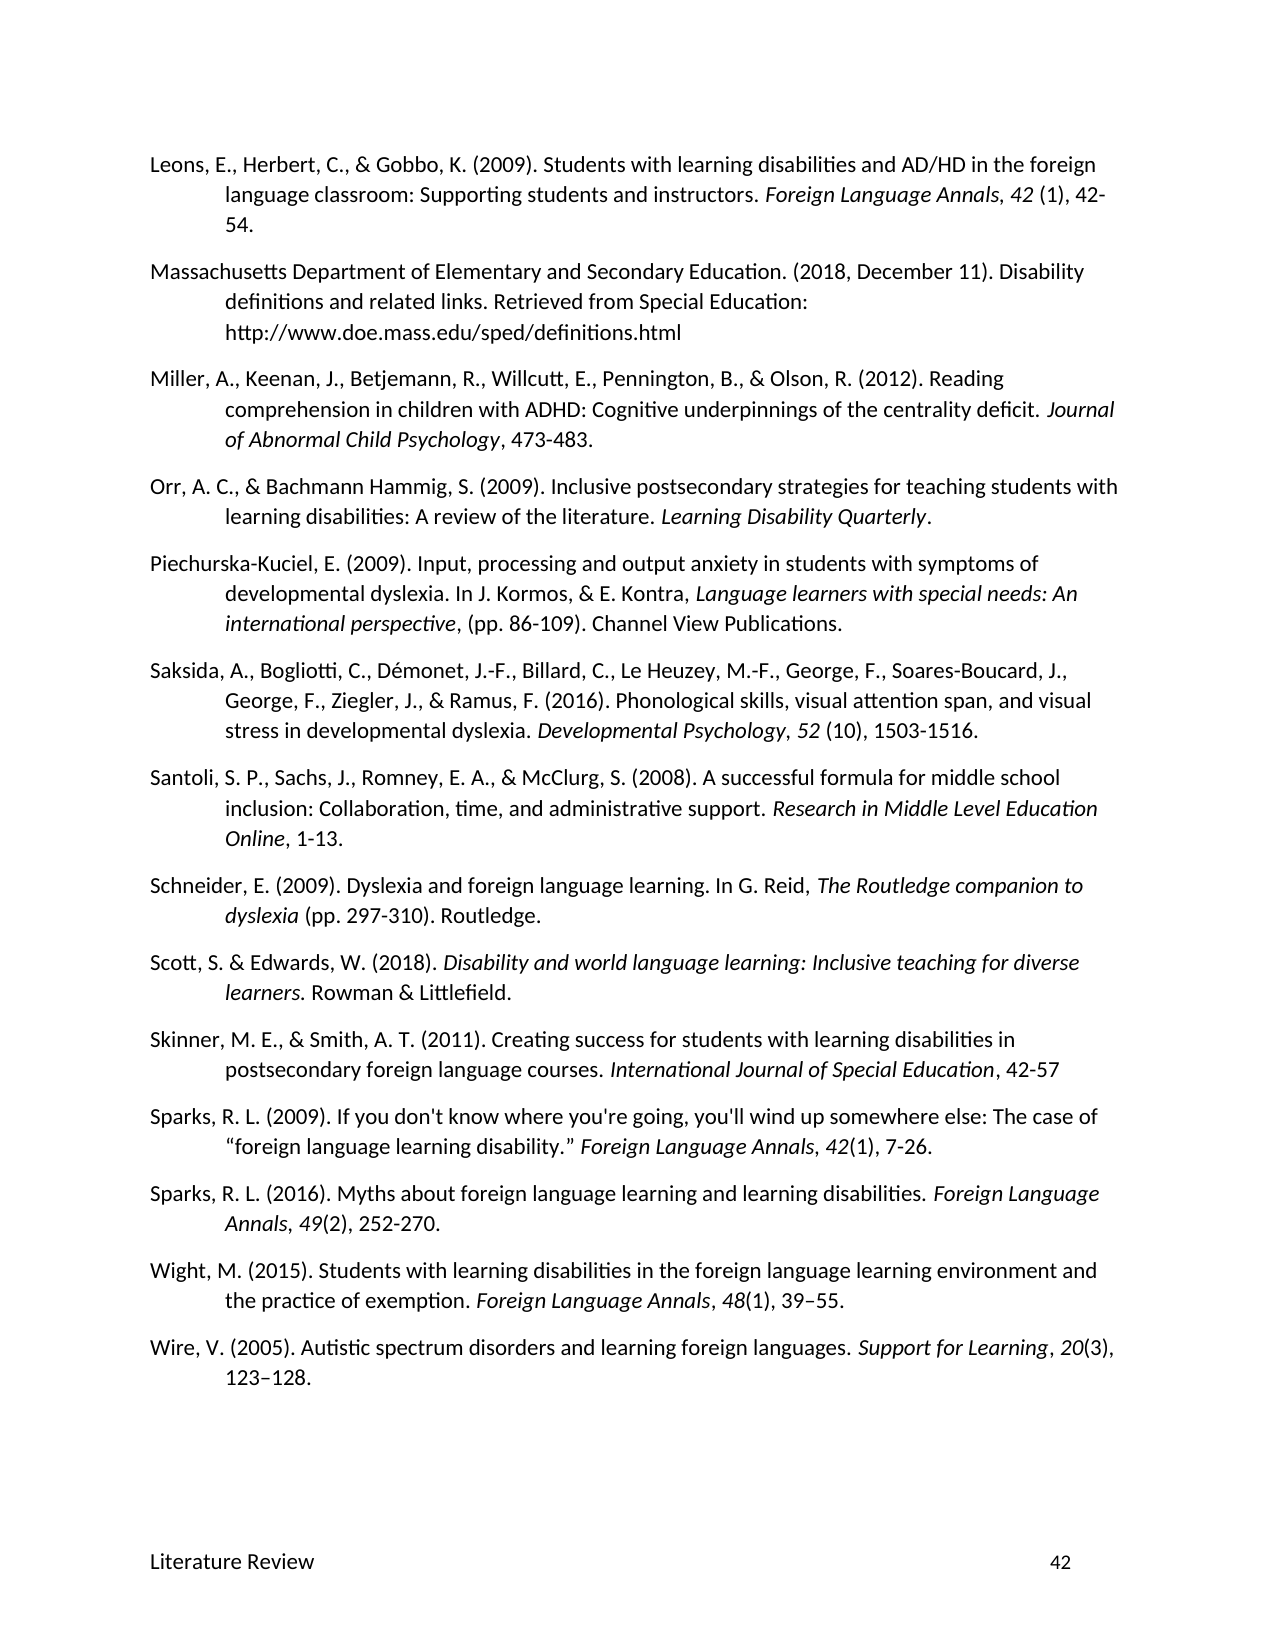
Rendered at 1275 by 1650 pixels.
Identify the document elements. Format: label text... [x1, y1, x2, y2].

text Orr, A. C., & Bachmann Hammig, S. (2009). Inclusive postsecondary strategies for teaching students with learning disabilities: A review of the literature. Learning Disability Quarterly. [150, 472, 1125, 530]
text Miller, A., Keenan, J., Betjemann, R., Willcutt, E., Pennington, B., & Olson, R. (2012). Reading comprehension in children with ADHD: Cognitive underpinnings of the centrality deficit. Journal of Abnormal Child Psychology, 473-483. [150, 364, 1125, 453]
text Wire, V. (2005). Autistic spectrum disorders and learning foreign languages. Support for Learning, 20(3), 123–128. [150, 1333, 1125, 1392]
text Wight, M. (2015). Students with learning disabilities in the foreign language learning environment and the practice of exemption. Foreign Language Annals, 48(1), 39–55. [150, 1256, 1125, 1314]
text Massachusetts Department of Elementary and Secondary Education. (2018, December 11). Disability definitions and related links. Retrieved from Special Education: http://www.doe.mass.edu/sped/definitions.html [150, 257, 1125, 346]
text Sparks, R. L. (2009). If you don't know where you're going, you'll wind up somewhere else: The case of “foreign language learning disability.” Foreign Language Annals, 42(1), 7-26. [150, 1102, 1125, 1160]
text Scott, S. & Edwards, W. (2018). Disability and world language learning: Inclusive teaching for diverse learners. Rowman & Littlefield. [150, 948, 1125, 1006]
text Santoli, S. P., Sachs, J., Romney, E. A., & McClurg, S. (2008). A successful formula for middle school inclusion: Collaboration, time, and administrative support. Research in Middle Level Education Online, 1-13. [150, 763, 1125, 852]
text Schneider, E. (2009). Dyslexia and foreign language learning. In G. Reid, The Routledge companion to dyslexia (pp. 297-310). Routledge. [150, 871, 1125, 929]
text Sparks, R. L. (2016). Myths about foreign language learning and learning disabilities. Foreign Language Annals, 49(2), 252-270. [150, 1179, 1125, 1237]
text Leons, E., Herbert, C., & Gobbo, K. (2009). Students with learning disabilities and AD/HD in the foreign language classroom: Supporting students and instructors. Foreign Language Annals, 42 (1), 42-54. [150, 150, 1125, 238]
text Saksida, A., Bogliotti, C., Démonet, J.-F., Billard, C., Le Heuzey, M.-F., George, F., Soares-Boucard, J., George, F., Ziegler, J., & Ramus, F. (2016). Phonological skills, visual attention span, and visual stress in developmental dyslexia. Developmental Psychology, 52 (10), 1503-1516. [150, 656, 1125, 745]
text Skinner, M. E., & Smith, A. T. (2011). Creating success for students with learning disabilities in postsecondary foreign language courses. International Journal of Special Education, 42-57 [150, 1025, 1125, 1083]
text Piechurska-Kuciel, E. (2009). Input, processing and output anxiety in students with symptoms of developmental dyslexia. In J. Kormos, & E. Kontra, Language learners with special needs: An international perspective, (pp. 86-109). Channel View Publications. [150, 549, 1125, 637]
